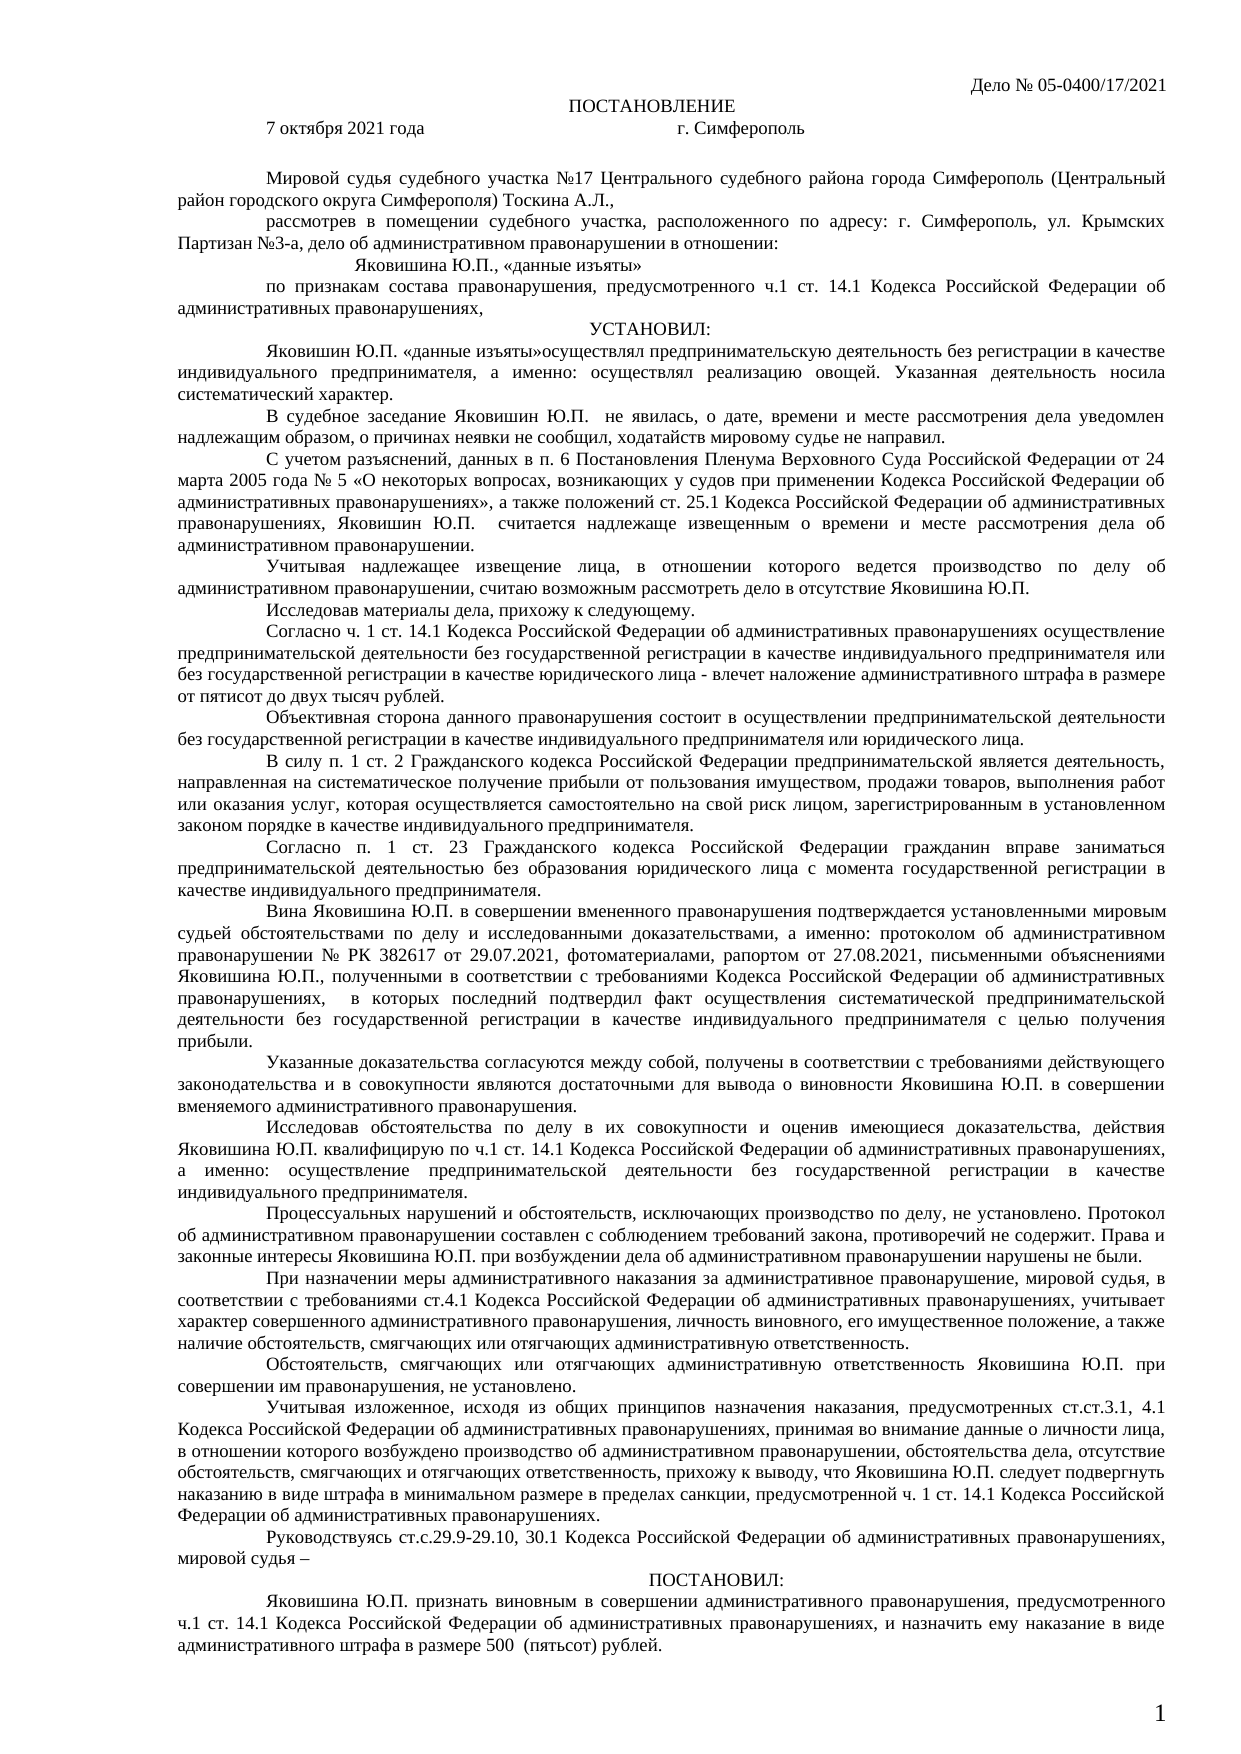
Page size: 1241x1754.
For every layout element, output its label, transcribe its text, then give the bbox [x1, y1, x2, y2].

text Объективная сторона данного правонарушения состоит в осуществлении предпринимательской деятельности без государственной регистрации в качестве индивидуального предпринимателя или юридического лица. [177, 706, 1167, 749]
text Яковишина Ю.П., «данные изъяты» [354, 253, 1167, 275]
text В силу п. 1 ст. 2 Гражданского кодекса Российской Федерации предпринимательской является деятельность, направленная на систематическое получение прибыли от пользования имуществом, продажи товаров, выполнения работ или оказания услуг, которая осуществляется самостоятельно на свой риск лицом, зарегистрированным в установленном законом порядке в качестве индивидуального предпринимателя. [177, 749, 1167, 836]
text Мировой судья судебного участка №17 Центрального судебного района города Симферополь (Центральный район городского округа Симферополя) Тоскина А.Л., [177, 167, 1167, 210]
text Согласно п. 1 ст. 23 Гражданского кодекса Российской Федерации гражданин вправе заниматься предпринимательской деятельностью без образования юридического лица с момента государственной регистрации в качестве индивидуального предпринимателя. [177, 836, 1167, 900]
text Руководствуясь ст.с.29.9-29.10, 30.1 Кодекса Российской Федерации об административных правонарушениях, мировой судья – [177, 1526, 1167, 1569]
text Указанные доказательства согласуются между собой, получены в соответствии с требованиями действующего законодательства и в совокупности являются достаточными для вывода о виновности Яковишина Ю.П. в совершении вменяемого административного правонарушения. [177, 1051, 1167, 1116]
text рассмотрев в помещении судебного участка, расположенного по адресу: г. Симферополь, ул. Крымских Партизан №3-а, дело об административном правонарушении в отношении: [177, 210, 1167, 253]
text Яковишина Ю.П. признать виновным в совершении административного правонарушения, предусмотренного ч.1 ст. 14.1 Кодекса Российской Федерации об административных правонарушениях, и назначить ему наказание в виде административного штрафа в размере 500 (пятьсот) рублей. [177, 1590, 1167, 1655]
text Обстоятельств, смягчающих или отягчающих административную ответственность Яковишина Ю.П. при совершении им правонарушения, не установлено. [177, 1353, 1167, 1396]
text ПОСТАНОВИЛ: [177, 1569, 1167, 1590]
text 7 октября 2021 года г. Симферополь [177, 117, 1167, 138]
text Учитывая надлежащее извещение лица, в отношении которого ведется производство по делу об административном правонарушении, считаю возможным рассмотреть дело в отсутствие Яковишина Ю.П. [177, 555, 1167, 598]
text При назначении меры административного наказания за административное правонарушение, мировой судья, в соответствии с требованиями ст.4.1 Кодекса Российской Федерации об административных правонарушениях, учитывает характер совершенного административного правонарушения, личность виновного, его имущественное положение, а также наличие обстоятельств, смягчающих или отягчающих административную ответственность. [177, 1267, 1167, 1353]
text В судебное заседание Яковишин Ю.П. не явилась, о дате, времени и месте рассмотрения дела уведомлен надлежащим образом, о причинах неявки не сообщил, ходатайств мировому судье не направил. [177, 404, 1167, 448]
text Дело № 05-0400/17/2021 [118, 74, 1167, 95]
text Исследовав материалы дела, прихожу к следующему. [177, 598, 1167, 620]
text Яковишин Ю.П. «данные изъяты»осуществлял предпринимательскую деятельность без регистрации в качестве индивидуального предпринимателя, а именно: осуществлял реализацию овощей. Указанная деятельность носила систематический характер. [177, 340, 1167, 404]
text ПОСТАНОВЛЕНИЕ [118, 95, 1167, 117]
text Учитывая изложенное, исходя из общих принципов назначения наказания, предусмотренных ст.ст.3.1, 4.1 Кодекса Российской Федерации об административных правонарушениях, принимая во внимание данные о личности лица, в отношении которого возбуждено производство об административном правонарушении, обстоятельства дела, отсутствие обстоятельств, смягчающих и отягчающих ответственность, прихожу к выводу, что Яковишина Ю.П. следует подвергнуть наказанию в виде штрафа в минимальном размере в пределах санкции, предусмотренной ч. 1 ст. 14.1 Кодекса Российской Федерации об административных правонарушениях. [177, 1396, 1167, 1526]
text Процессуальных нарушений и обстоятельств, исключающих производство по делу, не установлено. Протокол об административном правонарушении составлен с соблюдением требований закона, противоречий не содержит. Права и законные интересы Яковишина Ю.П. при возбуждении дела об административном правонарушении нарушены не были. [177, 1202, 1167, 1267]
text С учетом разъяснений, данных в п. 6 Постановления Пленума Верховного Суда Российской Федерации от 24 марта 2005 года № 5 «О некоторых вопросах, возникающих у судов при применении Кодекса Российской Федерации об административных правонарушениях», а также положений ст. 25.1 Кодекса Российской Федерации об административных правонарушениях, Яковишин Ю.П. считается надлежаще извещенным о времени и месте рассмотрения дела об административном правонарушении. [177, 448, 1167, 555]
text по признакам состава правонарушения, предусмотренного ч.1 ст. 14.1 Кодекса Российской Федерации об административных правонарушениях, [177, 275, 1167, 318]
text Вина Яковишина Ю.П. в совершении вмененного правонарушения подтверждается установленными мировым судьей обстоятельствами по делу и исследованными доказательствами, а именно: протоколом об административном правонарушении № РК 382617 от 29.07.2021, фотоматериалами, рапортом от 27.08.2021, письменными объяснениями Яковишина Ю.П., полученными в соответствии с требованиями Кодекса Российской Федерации об административных правонарушениях, в которых последний подтвердил факт осуществления систематической предпринимательской деятельности без государственной регистрации в качестве индивидуального предпринимателя с целью получения прибыли. [177, 900, 1167, 1051]
text Исследовав обстоятельства по делу в их совокупности и оценив имеющиеся доказательства, действия Яковишина Ю.П. квалифицирую по ч.1 ст. 14.1 Кодекса Российской Федерации об административных правонарушениях, а именно: осуществление предпринимательской деятельности без государственной регистрации в качестве индивидуального предпринимателя. [177, 1116, 1167, 1202]
text УСТАНОВИЛ: [118, 318, 1167, 340]
text Согласно ч. 1 ст. 14.1 Кодекса Российской Федерации об административных правонарушениях осуществление предпринимательской деятельности без государственной регистрации в качестве индивидуального предпринимателя или без государственной регистрации в качестве юридического лица - влечет наложение административного штрафа в размере от пятисот до двух тысяч рублей. [177, 620, 1167, 706]
